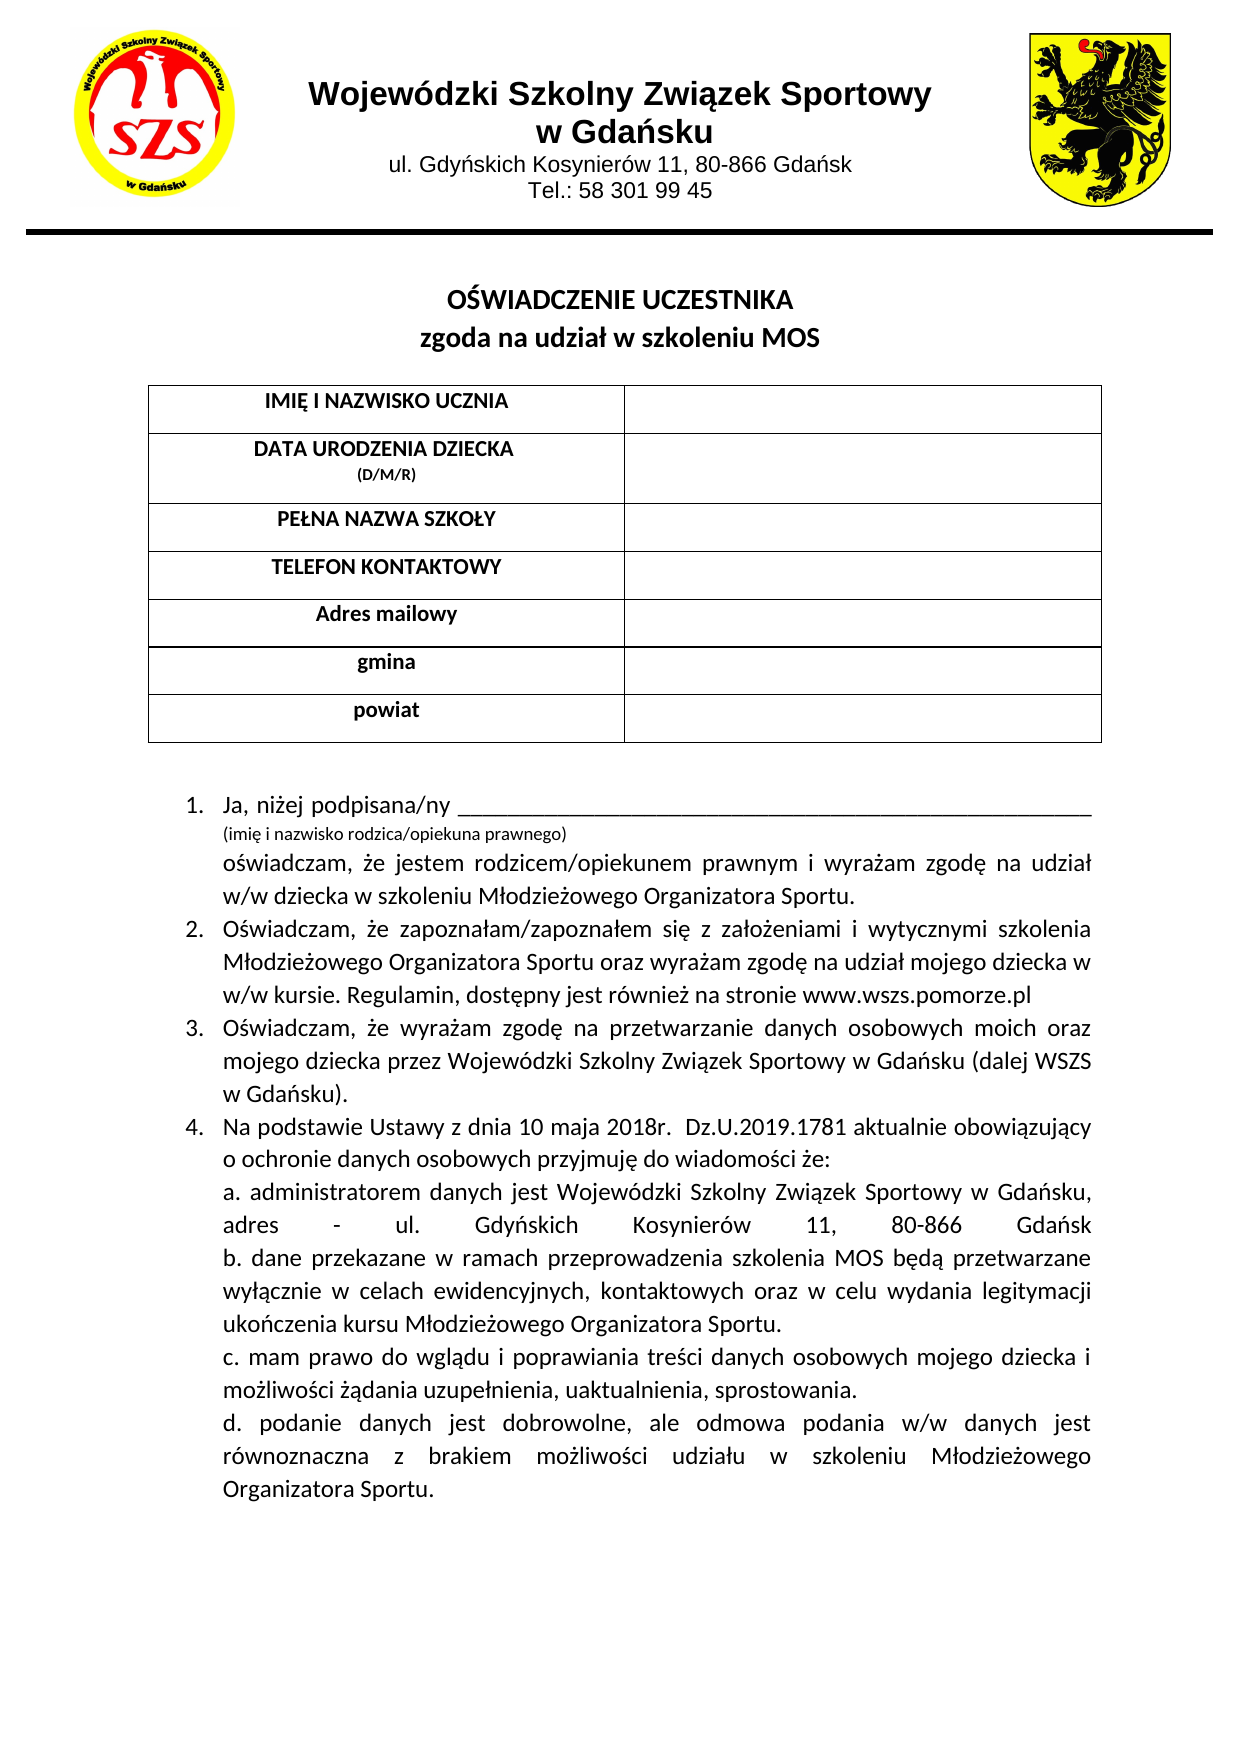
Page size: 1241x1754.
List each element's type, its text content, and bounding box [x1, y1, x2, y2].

table_cell TELEFON KONTAKTOWY [149, 552, 624, 598]
table_cell [625, 434, 1101, 503]
picture [1029, 33, 1171, 207]
list Ja, niżej podpisana/ny ___________________________________________________ (imię i nazwisko rodzica/opiekuna prawnego) oświadczam, że jestem rodzicem/opiekunem prawnym i wyrażam zgodę na udział w/w dziecka w szkoleniu Młodzieżowego Organizatora Sportu. [185, 790, 1093, 911]
table_cell [625, 695, 1101, 742]
list Oświadczam, że wyrażam zgodę na przetwarzanie danych osobowych moich oraz mojego dziecka przez Wojewódzki Szkolny Związek Sportowy w Gdańsku (dalej WSZS w Gdańsku). [185, 1012, 1093, 1108]
table_cell Adres mailowy [149, 600, 624, 646]
table_cell [625, 648, 1101, 694]
table_cell PEŁNA NAZWA SZKOŁY [149, 504, 624, 551]
list Na podstawie Ustawy z dnia 10 maja 2018r. Dz.U.2019.1781 aktualnie obowiązujący o ochronie danych osobowych przyjmuję do wiadomości że: a. administratorem danych jest Wojewódzki Szkolny Związek Sportowy w Gdańsku, adres - ul. Gdyńskich Kosynierów 11, 80-866 Gdańsk b. dane przekazane w ramach przeprowadzenia szkolenia MOS będą przetwarzane wyłącznie w celach ewidencyjnych, kontaktowych oraz w celu wydania legitymacji ukończenia kursu Młodzieżowego Organizatora Sportu. [185, 1111, 1093, 1339]
picture [70, 27, 241, 207]
list Oświadczam, że zapoznałam/zapoznałem się z założeniami i wytycznymi szkolenia Młodzieżowego Organizatora Sportu oraz wyrażam zgodę na udział mojego dziecka w w/w kursie. Regulamin, dostępny jest również na stronie www.wszs.pomorze.pl [185, 913, 1093, 1009]
table_cell [625, 600, 1101, 646]
table_cell [625, 504, 1101, 551]
table_cell DATA URODZENIA DZIECKA (D/M/R) [149, 434, 624, 503]
text OŚWIADCZENIE UCZESTNIKA [148, 281, 1093, 317]
table_header IMIĘ I NAZWISKO UCZNIA [149, 386, 624, 433]
list c. mam prawo do wglądu i poprawiania treści danych osobowych mojego dziecka i możliwości żądania uzupełnienia, uaktualnienia, sprostowania. [223, 1341, 1093, 1404]
table_cell [625, 552, 1101, 598]
list d. podanie danych jest dobrowolne, ale odmowa podania w/w danych jest równoznaczna z brakiem możliwości udziału w szkoleniu Młodzieżowego Organizatora Sportu. [223, 1407, 1093, 1503]
table_cell gmina [149, 648, 624, 694]
table_header [625, 386, 1101, 433]
table_cell powiat [149, 695, 624, 742]
text zgoda na udział w szkoleniu MOS [148, 319, 1093, 355]
